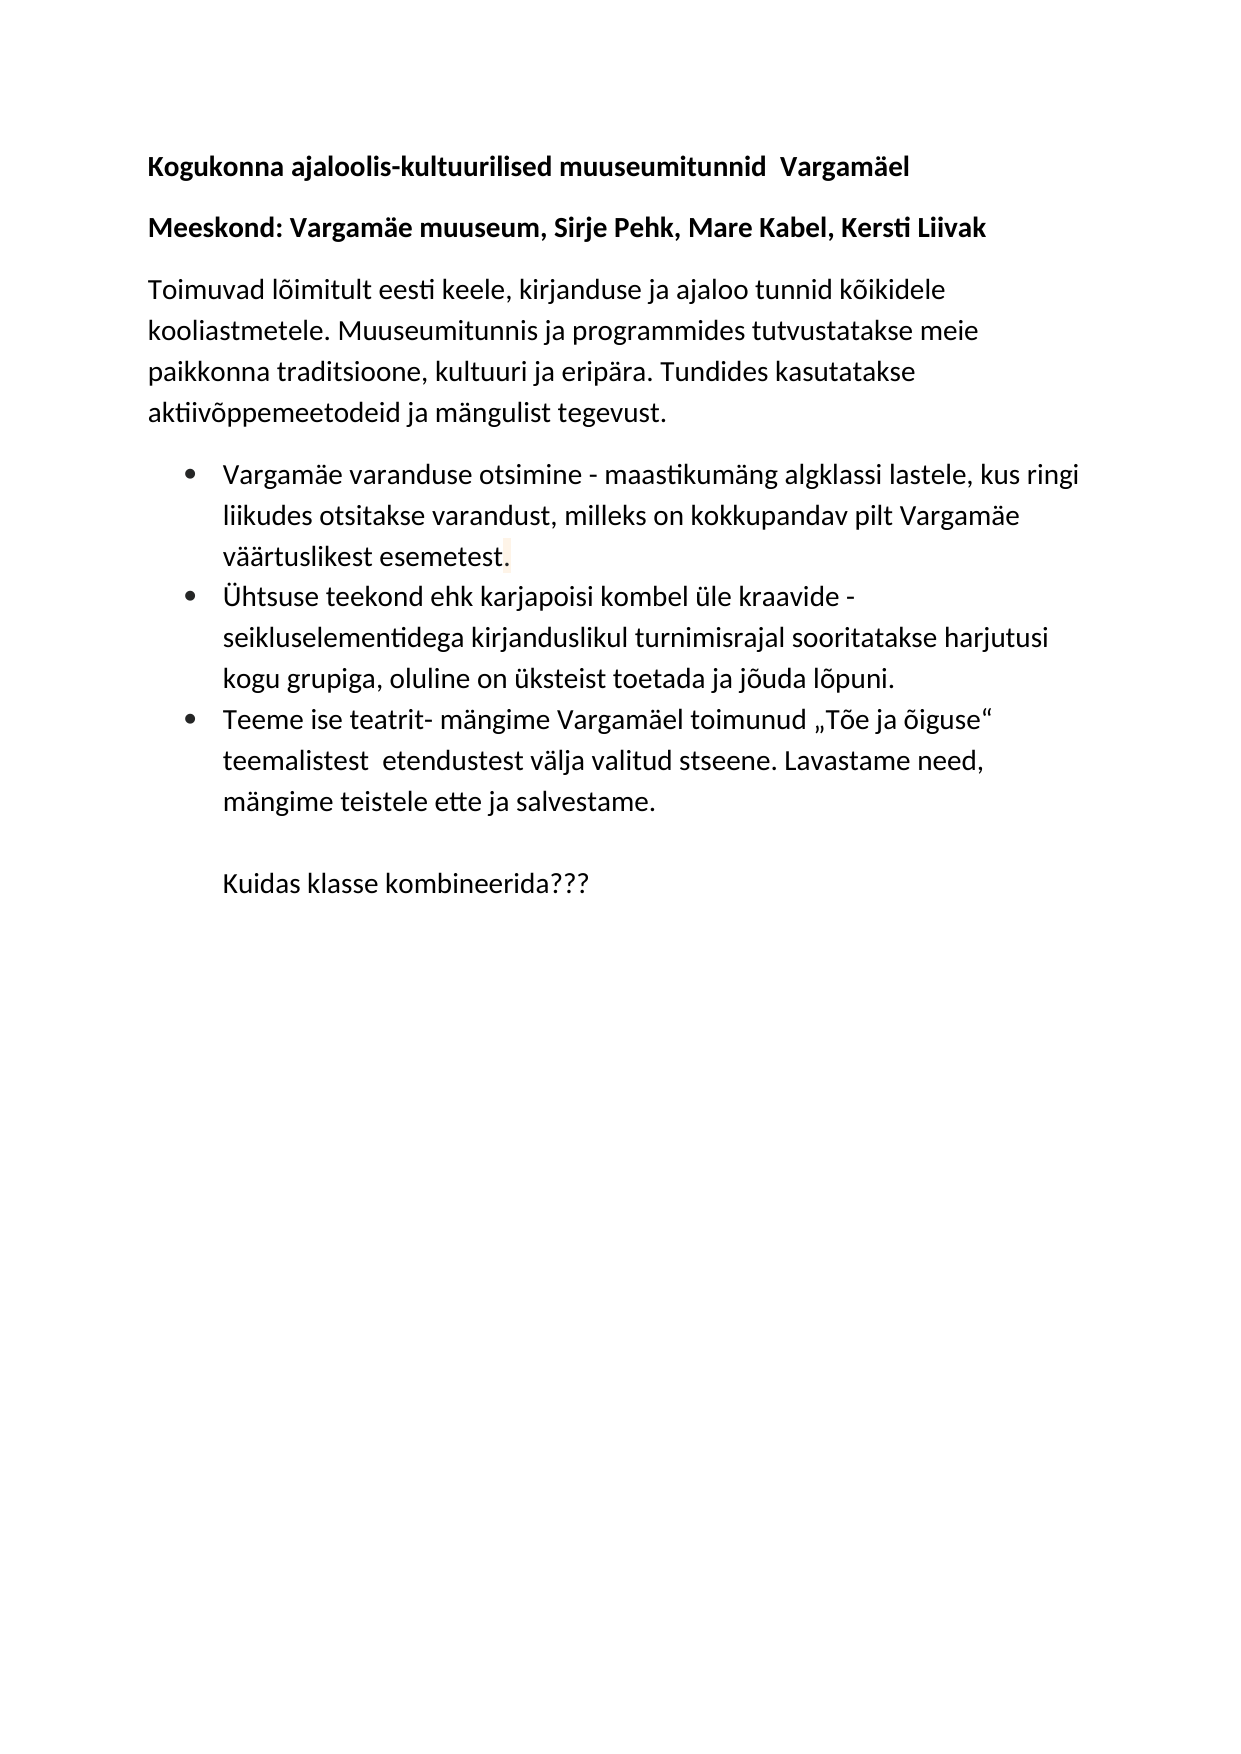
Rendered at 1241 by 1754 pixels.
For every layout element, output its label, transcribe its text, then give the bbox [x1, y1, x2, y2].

list Teeme ise teatrit- mängime Vargamäel toimunud „Tõe ja õiguse“ teemalistest etendustest välja valitud stseene. Lavastame need, mängime teistele ette ja salvestame. [185, 701, 1093, 819]
text Meeskond: Vargamäe muuseum, Sirje Pehk, Mare Kabel, Kersti Liivak [148, 209, 1093, 245]
list Vargamäe varanduse otsimine - maastikumäng algklassi lastele, kus ringi liikudes otsitakse varandust, milleks on kokkupandav pilt Vargamäe väärtuslikest esemetest. [185, 456, 1093, 573]
text Kogukonna ajaloolis-kultuurilised muuseumitunnid Vargamäel [148, 148, 1093, 183]
list Ühtsuse teekond ehk karjapoisi kombel üle kraavide - seikluselementidega kirjanduslikul turnimisrajal sooritatakse harjutusi kogu grupiga, oluline on üksteist toetada ja jõuda lõpuni. [185, 578, 1093, 696]
list Kuidas klasse kombineerida??? [223, 865, 1093, 901]
text Toimuvad lõimitult eesti keele, kirjanduse ja ajaloo tunnid kõikidele kooliastmetele. Muuseumitunnis ja programmides tutvustatakse meie paikkonna traditsioone, kultuuri ja eripära. Tundides kasutatakse aktiivõppemeetodeid ja mängulist tegevust. [148, 271, 1093, 429]
